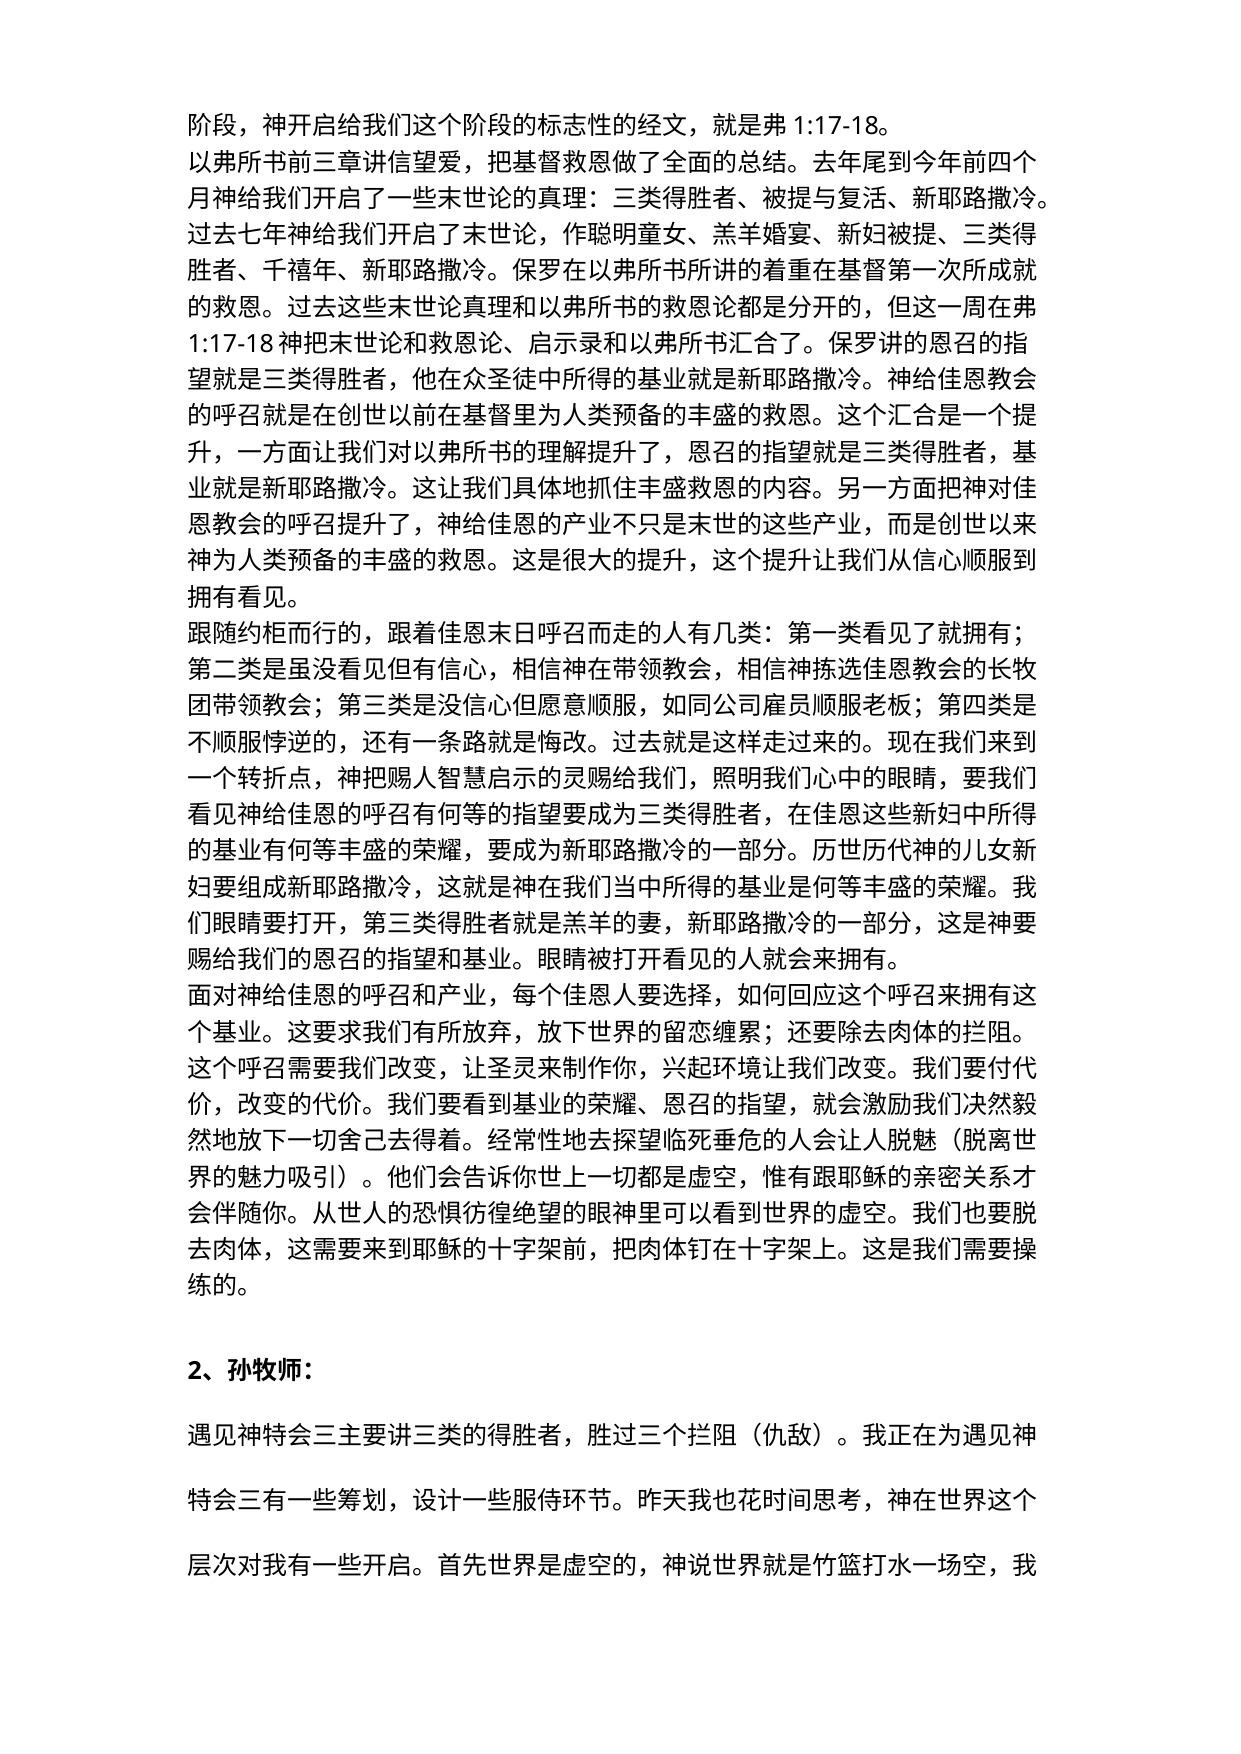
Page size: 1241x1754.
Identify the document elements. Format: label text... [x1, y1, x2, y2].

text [187, 1401, 1053, 1596]
text 面对神给佳恩的呼召和产业，每个佳恩人要选择，如何回应这个呼召来拥有这个基业。这要求我们有所放弃，放下世界的留恋缠累；还要除去肉体的拦阻。这个呼召需要我们改变，让圣灵来制作你，兴起环境让我们改变。我们要付代价，改变的代价。我们要看到基业的荣耀、恩召的指望，就会激励我们决然毅然地放下一切舍己去得着。经常性地去探望临死垂危的人会让人脱魅（脱离世界的魅力吸引）。他们会告诉你世上一切都是虚空，惟有跟耶稣的亲密关系才会伴随你。从世人的恐惧彷徨绝望的眼神里可以看到世界的虚空。我们也要脱去肉体，这需要来到耶稣的十字架前，把肉体钉在十字架上。这是我们需要操练的。 [187, 976, 1053, 1302]
text 以弗所书前三章讲信望爱，把基督救恩做了全面的总结。去年尾到今年前四个月神给我们开启了一些末世论的真理：三类得胜者、被提与复活、新耶路撒冷。过去七年神给我们开启了末世论，作聪明童女、羔羊婚宴、新妇被提、三类得胜者、千禧年、新耶路撒冷。保罗在以弗所书所讲的着重在基督第一次所成就的救恩。过去这些末世论真理和以弗所书的救恩论都是分开的，但这一周在弗1:17-18神把末世论和救恩论、启示录和以弗所书汇合了。保罗讲的恩召的指望就是三类得胜者，他在众圣徒中所得的基业就是新耶路撒冷。神给佳恩教会的呼召就是在创世以前在基督里为人类预备的丰盛的救恩。这个汇合是一个提升，一方面让我们对以弗所书的理解提升了，恩召的指望就是三类得胜者，基业就是新耶路撒冷。这让我们具体地抓住丰盛救恩的内容。另一方面把神对佳恩教会的呼召提升了，神给佳恩的产业不只是末世的这些产业，而是创世以来神为人类预备的丰盛的救恩。这是很大的提升，这个提升让我们从信心顺服到拥有看见。 [187, 142, 1053, 613]
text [187, 106, 1053, 142]
text 2、孙牧师： [187, 1336, 1053, 1401]
text 跟随约柜而行的，跟着佳恩末日呼召而走的人有几类：第一类看见了就拥有；第二类是虽没看见但有信心，相信神在带领教会，相信神拣选佳恩教会的长牧团带领教会；第三类是没信心但愿意顺服，如同公司雇员顺服老板；第四类是不顺服悖逆的，还有一条路就是悔改。过去就是这样走过来的。现在我们来到一个转折点，神把赐人智慧启示的灵赐给我们，照明我们心中的眼睛，要我们看见神给佳恩的呼召有何等的指望要成为三类得胜者，在佳恩这些新妇中所得的基业有何等丰盛的荣耀，要成为新耶路撒冷的一部分。历世历代神的儿女新妇要组成新耶路撒冷，这就是神在我们当中所得的基业是何等丰盛的荣耀。我们眼睛要打开，第三类得胜者就是羔羊的妻，新耶路撒冷的一部分，这是神要赐给我们的恩召的指望和基业。眼睛被打开看见的人就会来拥有。 [187, 613, 1053, 976]
